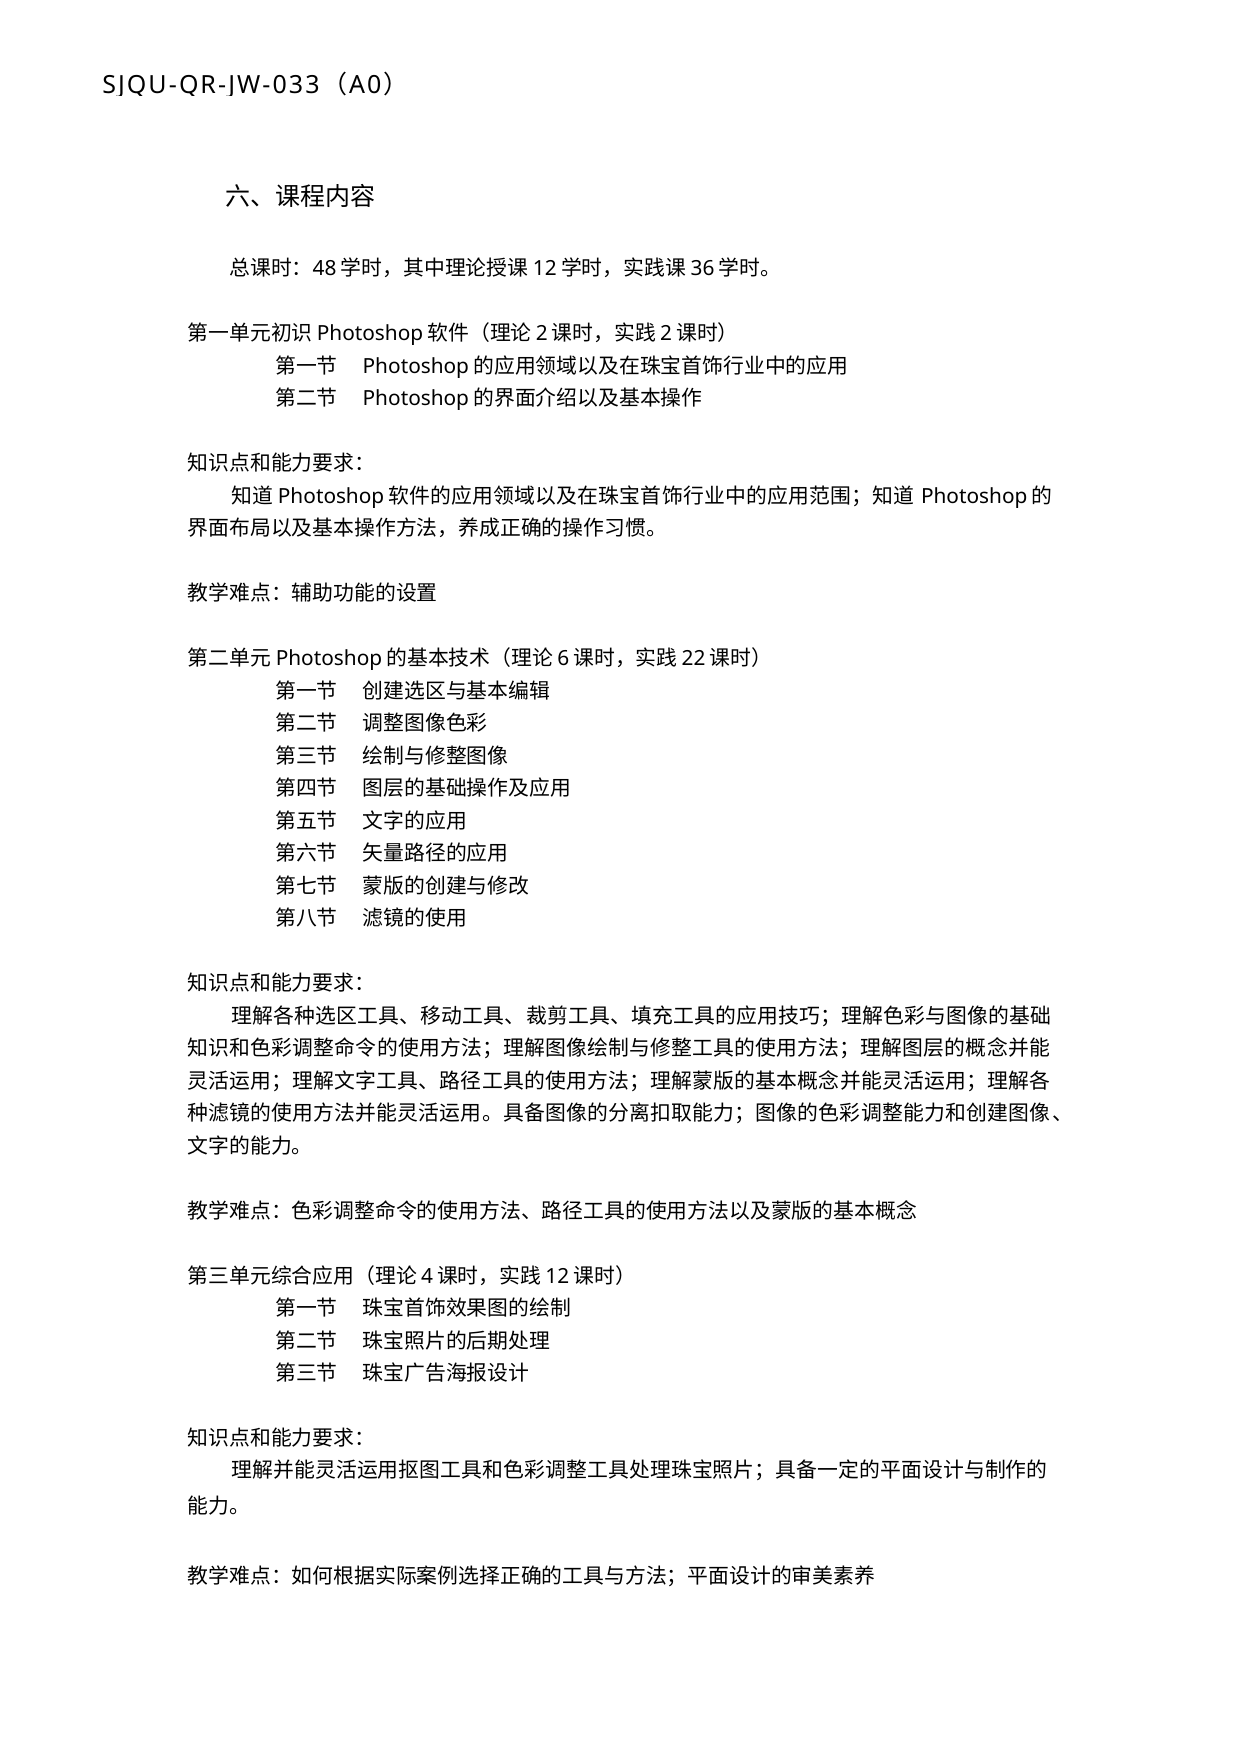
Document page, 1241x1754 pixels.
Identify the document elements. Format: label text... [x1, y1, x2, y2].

list 调整图像色彩 [275, 705, 1053, 738]
list 文字的应用 [275, 803, 1053, 835]
list 矢量路径的应用 [275, 835, 1053, 868]
text 知道Photoshop软件的应用领域以及在珠宝首饰行业中的应用范围；知道Photoshop的界面布局以及基本操作方法，养成正确的操作习惯。 [187, 478, 1053, 543]
text 总课时：48学时，其中理论授课 12学时，实践课 36学时。 [187, 250, 1053, 283]
list Photoshop的界面介绍以及基本操作 [275, 380, 1053, 413]
text 教学难点：辅助功能的设置 [187, 575, 1053, 608]
list 蒙版的创建与修改 [275, 868, 1053, 900]
list 图层的基础操作及应用 [275, 770, 1053, 803]
list 第二单元 Photoshop的基本技术（理论6课时，实践22课时） [187, 640, 1053, 673]
list 珠宝首饰效果图的绘制 [275, 1290, 1053, 1323]
text 教学难点：色彩调整命令的使用方法、路径工具的使用方法以及蒙版的基本概念 [187, 1193, 1053, 1225]
list Photoshop的应用领域以及在珠宝首饰行业中的应用 [275, 348, 1053, 380]
text 六、课程内容 [187, 162, 1053, 227]
text 知识点和能力要求： [187, 965, 1053, 998]
list 绘制与修整图像 [275, 738, 1053, 770]
text 理解各种选区工具、移动工具、裁剪工具、填充工具的应用技巧；理解色彩与图像的基础知识和色彩调整命令的使用方法；理解图像绘制与修整工具的使用方法；理解图层的概念并能灵活运用；理解文字工具、路径工具的使用方法；理解蒙版的基本概念并能灵活运用；理解各种滤镜的使用方法并能灵活运用。具备图像的分离扣取能力；图像的色彩调整能力和创建图像、文字的能力。 [187, 998, 1053, 1160]
text 理解并能灵活运用抠图工具和色彩调整工具处理珠宝照片；具备一定的平面设计与制作的能力。 [187, 1453, 1050, 1519]
list 珠宝广告海报设计 [275, 1355, 1053, 1388]
text 知识点和能力要求： [187, 445, 1053, 478]
text 知识点和能力要求： [187, 1420, 1053, 1453]
list 滤镜的使用 [275, 900, 1053, 933]
list 第一单元初识Photoshop软件（理论2课时，实践2课时） [187, 315, 1053, 348]
list 珠宝照片的后期处理 [275, 1323, 1053, 1355]
list 创建选区与基本编辑 [275, 673, 1053, 705]
list 第三单元综合应用（理论4课时，实践12课时） [187, 1258, 1053, 1290]
text 教学难点：如何根据实际案例选择正确的工具与方法；平面设计的审美素养 [187, 1559, 1050, 1590]
